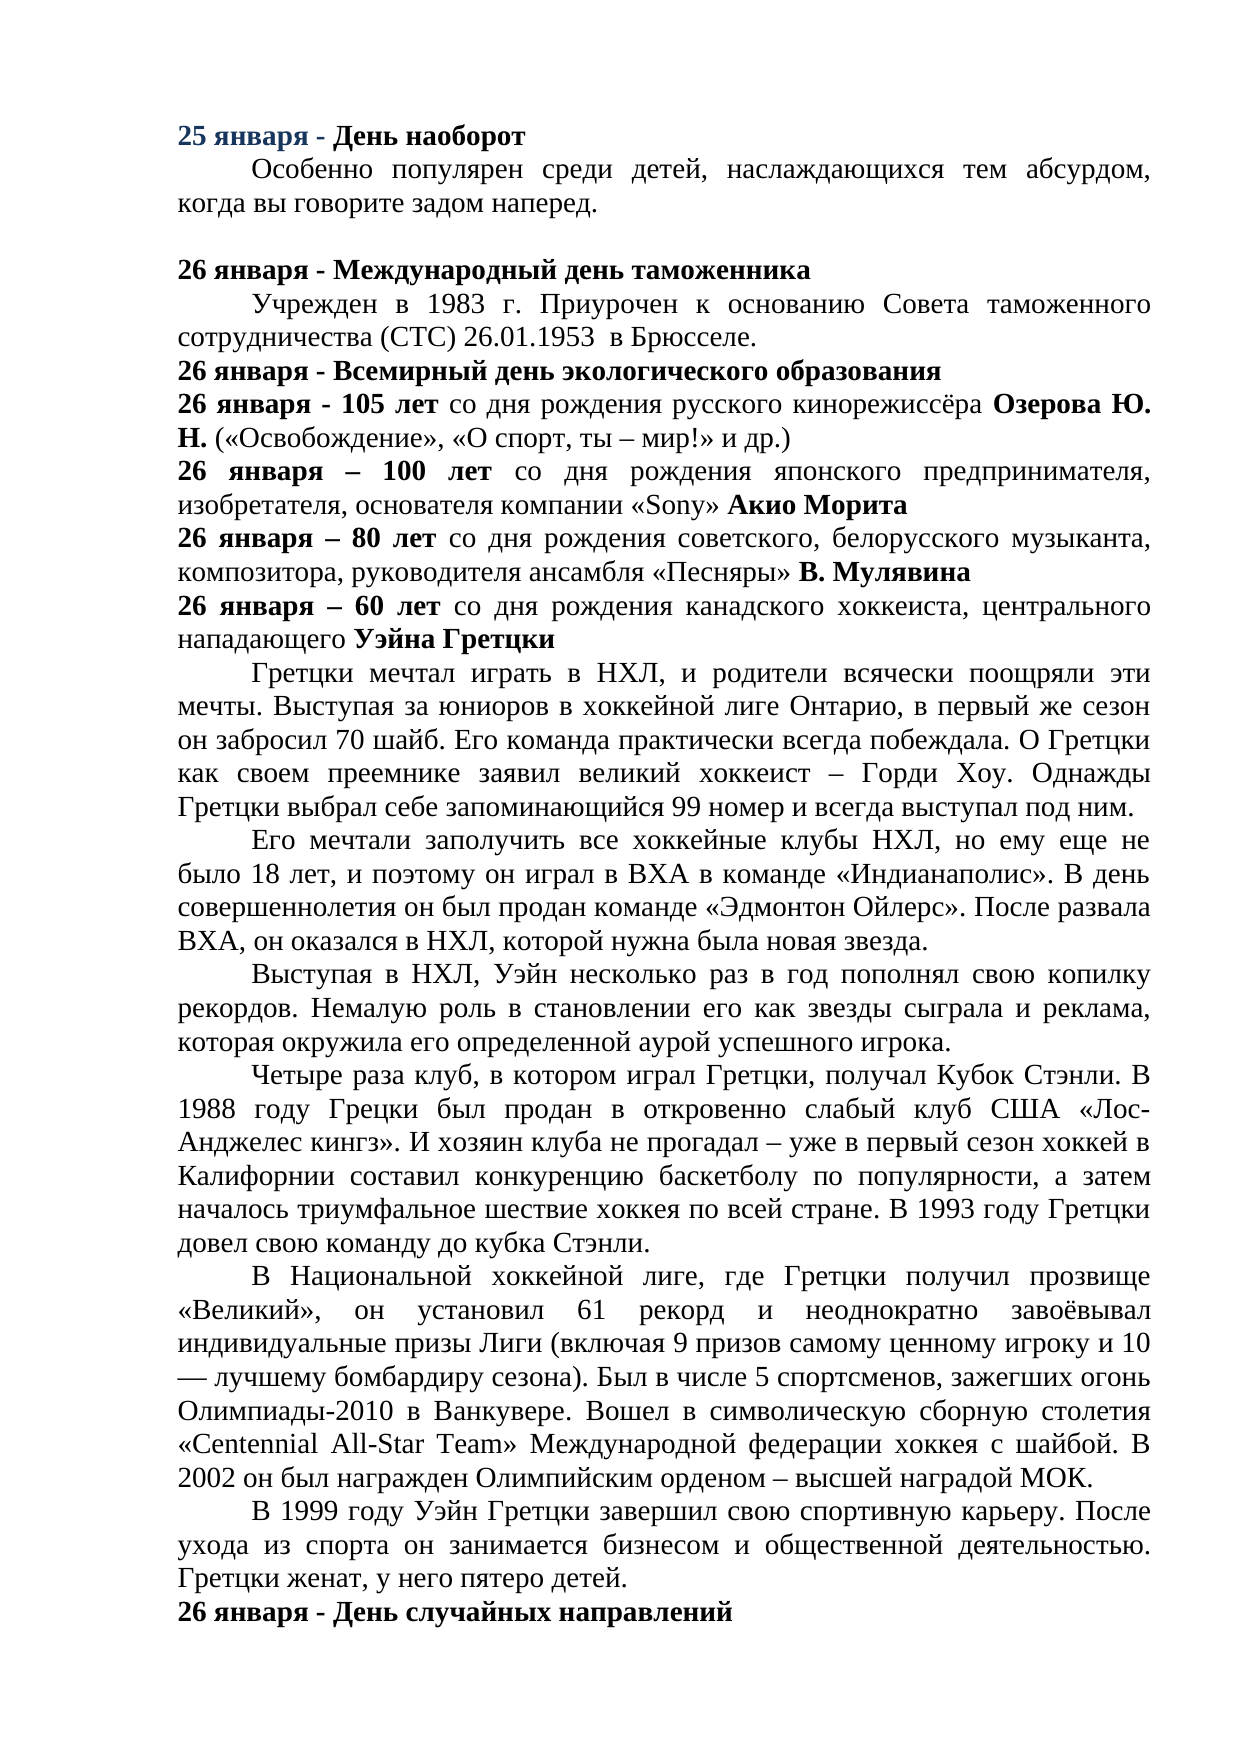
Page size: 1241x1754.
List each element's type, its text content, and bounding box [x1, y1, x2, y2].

text Гретцки мечтал играть в НХЛ, и родители всячески поощряли эти мечты. Выступая за юниоров в хоккейной лиге Онтарио, в первый же сезон он забросил 70 шайб. Его команда практически всегда побеждала. О Гретцки как своем преемнике заявил великий хоккеист – Горди Хоу. Однажды Гретцки выбрал себе запоминающийся 99 номер и всегда выступал под ним. [177, 655, 1152, 822]
text 26 января - Международный день таможенника [177, 252, 1152, 286]
text 26 января – 100 лет со дня рождения японского предпринимателя, изобретателя, основателя компании «Sony» Акио Морита [177, 453, 1152, 521]
text 26 января – 80 лет со дня рождения советского, белорусского музыканта, композитора, руководителя ансамбля «Песняры» В. Мулявина [177, 521, 1152, 588]
text В Национальной хоккейной лиге, где Гретцки получил прозвище «Великий», он установил 61 рекорд и неоднократно завоёвывал индивидуальные призы Лиги (включая 9 призов самому ценному игроку и 10 — лучшему бомбардиру сезона). Был в числе 5 спортсменов, зажегших огонь Олимпиады-2010 в Ванкувере. Вошел в символическую сборную столетия «Centennial All-Star Team» Международной федерации хоккея с шайбой. В 2002 он был награжден Олимпийским орденом – высшей наградой МОК. [177, 1258, 1152, 1493]
text Учрежден в 1983 г. Приурочен к основанию Совета таможенного сотрудничества (СТС) 26.01.1953 в Брюсселе. [177, 286, 1152, 353]
text 26 января - День случайных направлений [177, 1594, 1152, 1627]
text Особенно популярен среди детей, наслаждающихся тем абсурдом, когда вы говорите задом наперед. [177, 152, 1152, 219]
text Выступая в НХЛ, Уэйн несколько раз в год пополнял свою копилку рекордов. Немалую роль в становлении его как звезды сыграла и реклама, которая окружила его определенной аурой успешного игрока. [177, 957, 1152, 1057]
text Его мечтали заполучить все хоккейные клубы НХЛ, но ему еще не было 18 лет, и поэтому он играл в ВХА в команде «Индианаполис». В день совершеннолетия он был продан команде «Эдмонтон Ойлерс». После развала ВХА, он оказался в НХЛ, которой нужна была новая звезда. [177, 822, 1152, 957]
text 26 января - 105 лет со дня рождения русского кинорежиссёра Озерова Ю. Н. («Освобождение», «О спорт, ты – мир!» и др.) [177, 386, 1152, 453]
text В 1999 году Уэйн Гретцки завершил свою спортивную карьеру. После ухода из спорта он занимается бизнесом и общественной деятельностью. Гретцки женат, у него пятеро детей. [177, 1493, 1152, 1594]
text Четыре раза клуб, в котором играл Гретцки, получал Кубок Стэнли. В 1988 году Грецки был продан в откровенно слабый клуб США «Лос-Анджелес кингз». И хозяин клуба не прогадал – уже в первый сезон хоккей в Калифорнии составил конкуренцию баскетболу по популярности, а затем началось триумфальное шествие хоккея по всей стране. В 1993 году Гретцки довел свою команду до кубка Стэнли. [177, 1057, 1152, 1258]
text 26 января - Всемирный день экологического образования [177, 353, 1152, 386]
text 26 января – 60 лет со дня рождения канадского хоккеиста, центрального нападающего Уэйна Гретцки [177, 588, 1152, 655]
text 25 января - День наоборот [177, 118, 1152, 152]
